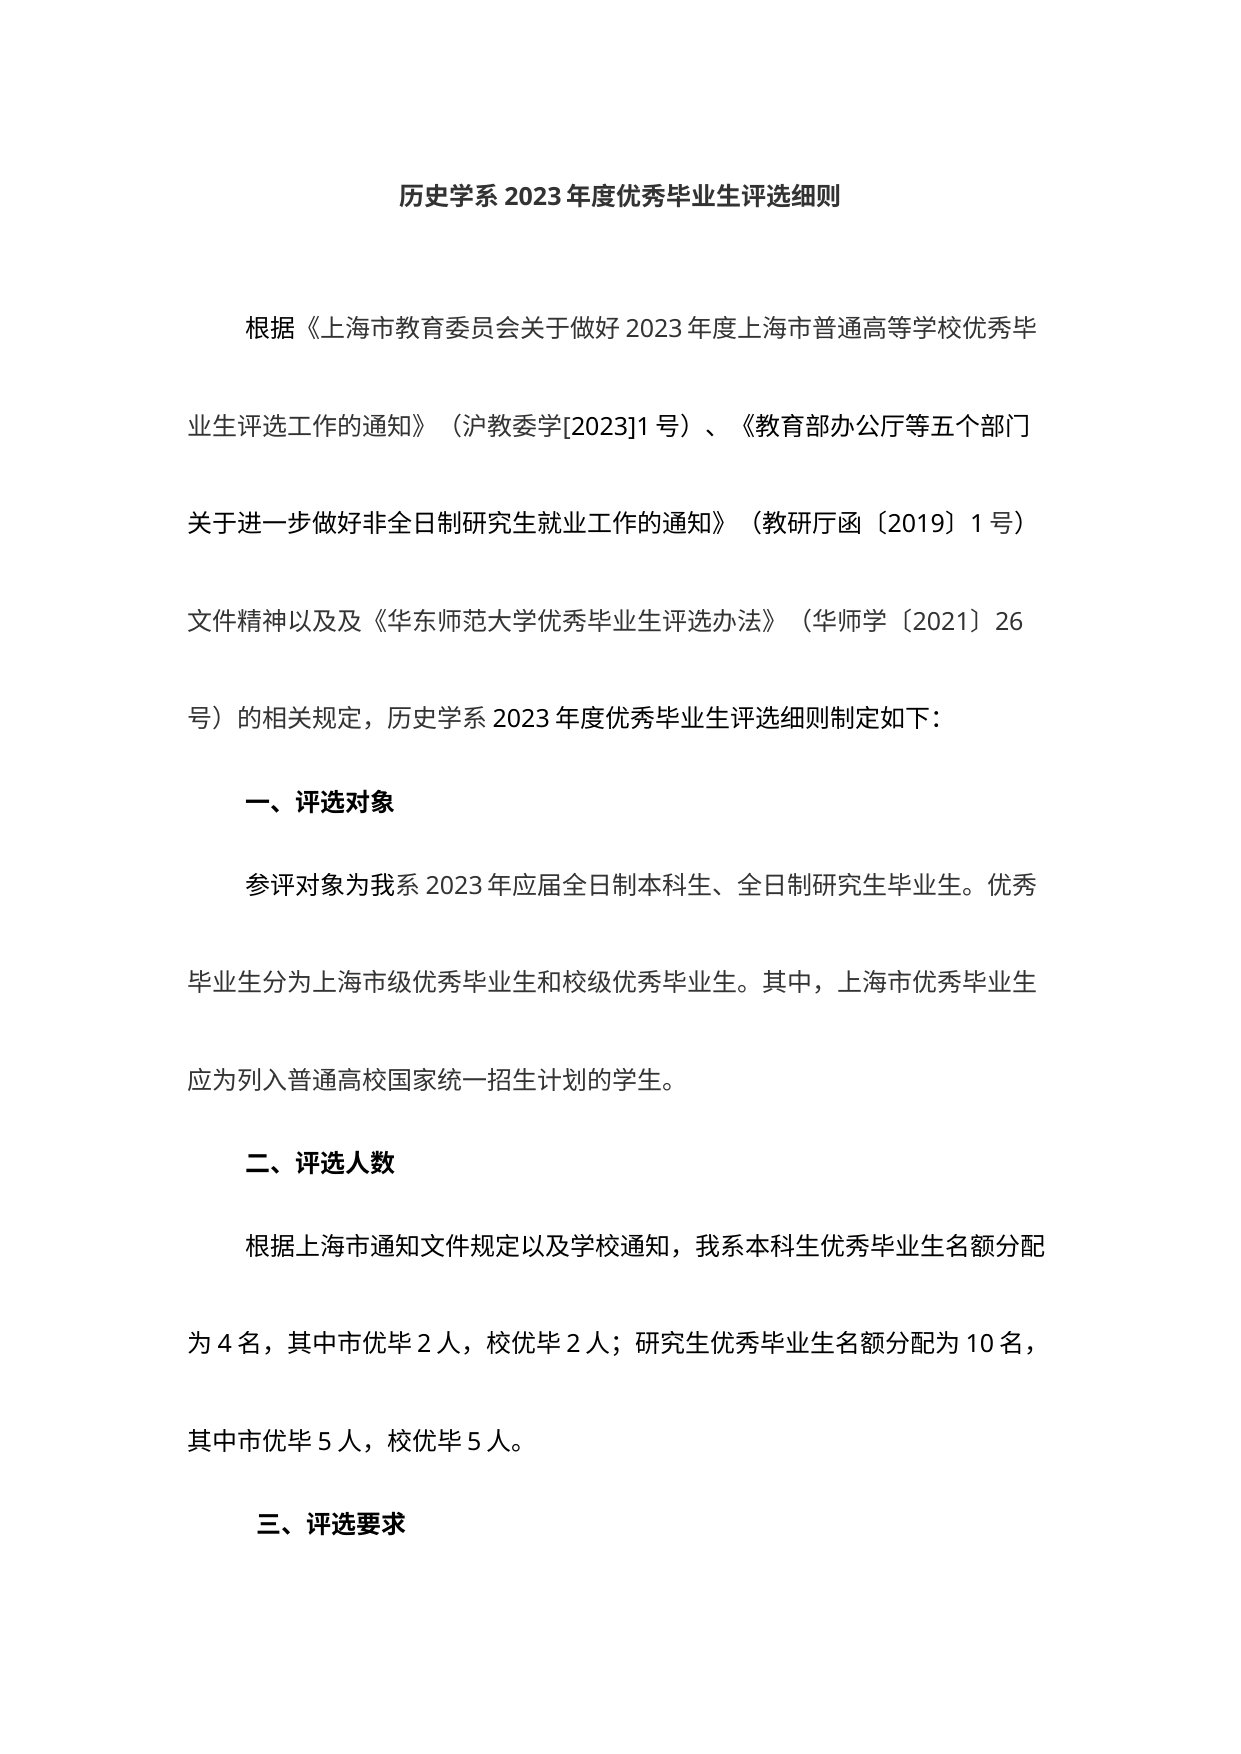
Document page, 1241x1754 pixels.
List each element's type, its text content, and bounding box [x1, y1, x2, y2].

text 一、评选对象 [187, 768, 1053, 833]
text 根据《上海市教育委员会关于做好2023年度上海市普通高等学校优秀毕业生评选工作的通知》（沪教委学[2023]1号）、《教育部办公厅等五个部门关于进一步做好非全日制研究生就业工作的通知》（教研厅函〔2019〕1 号）文件精神以及及《华东师范大学优秀毕业生评选办法》（华师学〔2021〕26号）的相关规定，历史学系2023年度优秀毕业生评选细则制定如下： [187, 294, 1053, 749]
text 参评对象为我系2023年应届全日制本科生、全日制研究生毕业生。优秀毕业生分为上海市级优秀毕业生和校级优秀毕业生。其中，上海市优秀毕业生应为列入普通高校国家统一招生计划的学生。 [187, 851, 1053, 1111]
text 根据上海市通知文件规定以及学校通知，我系本科生优秀毕业生名额分配为4名，其中市优毕2人，校优毕2人；研究生优秀毕业生名额分配为10名，其中市优毕5人，校优毕5人。 [187, 1212, 1053, 1472]
text 历史学系2023年度优秀毕业生评选细则 [187, 162, 1053, 227]
text 三、评选要求 [187, 1490, 1053, 1555]
text 二、评选人数 [187, 1129, 1053, 1194]
